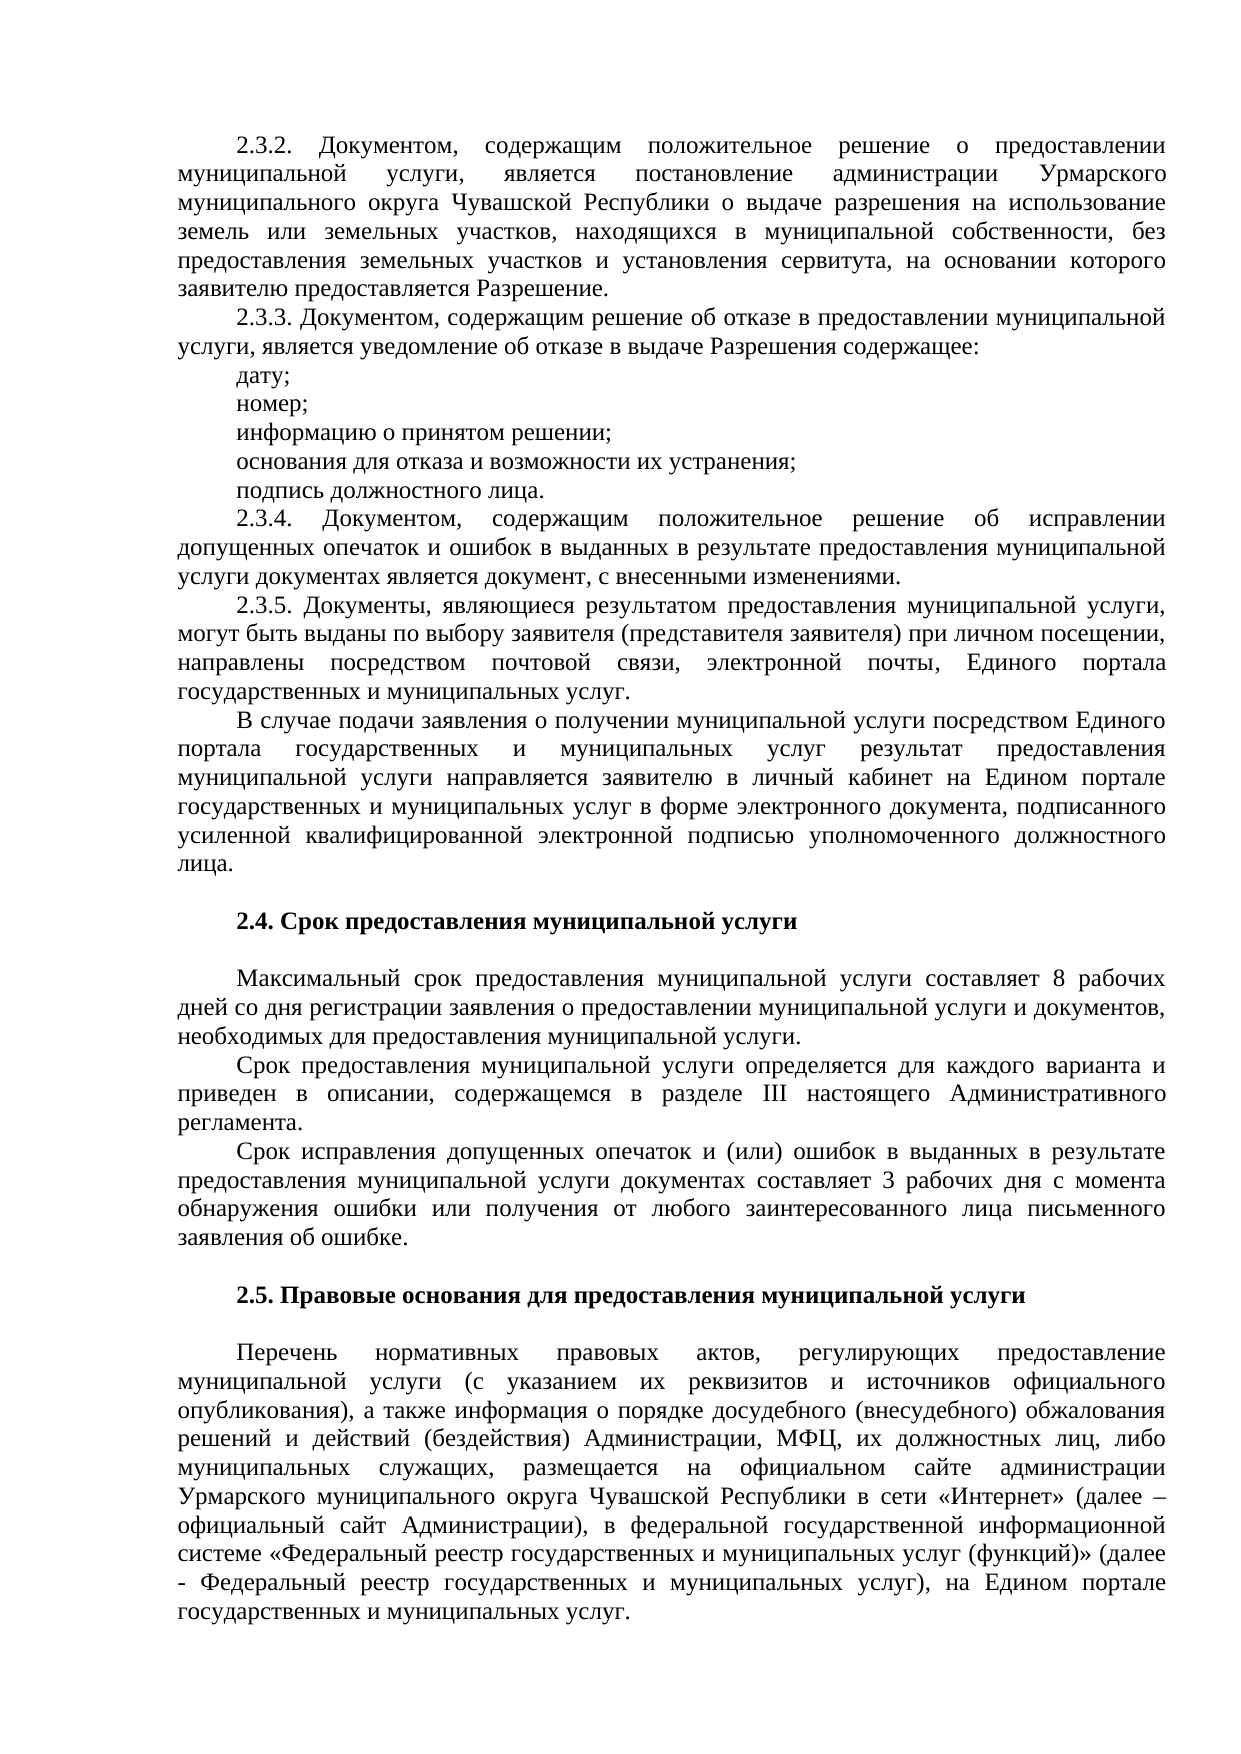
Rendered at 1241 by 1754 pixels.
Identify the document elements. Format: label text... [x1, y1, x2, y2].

text Перечень нормативных правовых актов, регулирующих предоставление муниципальной услуги (с указанием их реквизитов и источников официального опубликования), а также информация о порядке досудебного (внесудебного) обжалования решений и действий (бездействия) Администрации, МФЦ, их должностных лиц, либо муниципальных служащих, размещается на официальном сайте администрации Урмарского муниципального округа Чувашской Республики в сети «Интернет» (далее – официальный сайт Администрации), в федеральной государственной информационной системе «Федеральный реестр государственных и муниципальных услуг (функций)» (далее - Федеральный реестр государственных и муниципальных услуг), на Едином портале государственных и муниципальных услуг. [177, 1337, 1167, 1625]
text подпись должностного лица. [177, 475, 1167, 503]
text 2.3.3. Документом, содержащим решение об отказе в предоставлении муниципальной услуги, является уведомление об отказе в выдаче Разрешения содержащее: [177, 302, 1167, 360]
text 2.5. Правовые основания для предоставления муниципальной услуги [177, 1280, 1167, 1308]
text 2.3.4. Документом, содержащим положительное решение об исправлении допущенных опечаток и ошибок в выданных в результате предоставления муниципальной услуги документах является документ, с внесенными изменениями. [177, 503, 1167, 590]
text Максимальный срок предоставления муниципальной услуги составляет 8 рабочих дней со дня регистрации заявления о предоставлении муниципальной услуги и документов, необходимых для предоставления муниципальной услуги. [177, 963, 1167, 1050]
text В случае подачи заявления о получении муниципальной услуги посредством Единого портала государственных и муниципальных услуг результат предоставления муниципальной услуги направляется заявителю в личный кабинет на Едином портале государственных и муниципальных услуг в форме электронного документа, подписанного усиленной квалифицированной электронной подписью уполномоченного должностного лица. [177, 705, 1167, 877]
text номер; [177, 388, 1167, 417]
text Срок исправления допущенных опечаток и (или) ошибок в выданных в результате предоставления муниципальной услуги документах составляет 3 рабочих дня с момента обнаружения ошибки или получения от любого заинтересованного лица письменного заявления об ошибке. [177, 1136, 1167, 1251]
text дату; [177, 360, 1167, 388]
text 2.4. Срок предоставления муниципальной услуги [177, 906, 1167, 935]
text Срок предоставления муниципальной услуги определяется для каждого варианта и приведен в описании, содержащемся в разделе III настоящего Административного регламента. [177, 1050, 1167, 1136]
text 2.3.2. Документом, содержащим положительное решение о предоставлении муниципальной услуги, является постановление администрации Урмарского муниципального округа Чувашской Республики о выдаче разрешения на использование земель или земельных участков, находящихся в муниципальной собственности, без предоставления земельных участков и установления сервитута, на основании которого заявителю предоставляется Разрешение. [177, 130, 1167, 302]
text информацию о принятом решении; [177, 417, 1167, 446]
text 2.3.5. Документы, являющиеся результатом предоставления муниципальной услуги, могут быть выданы по выбору заявителя (представителя заявителя) при личном посещении, направлены посредством почтовой связи, электронной почты, Единого портала государственных и муниципальных услуг. [177, 590, 1167, 705]
text основания для отказа и возможности их устранения; [177, 446, 1167, 475]
